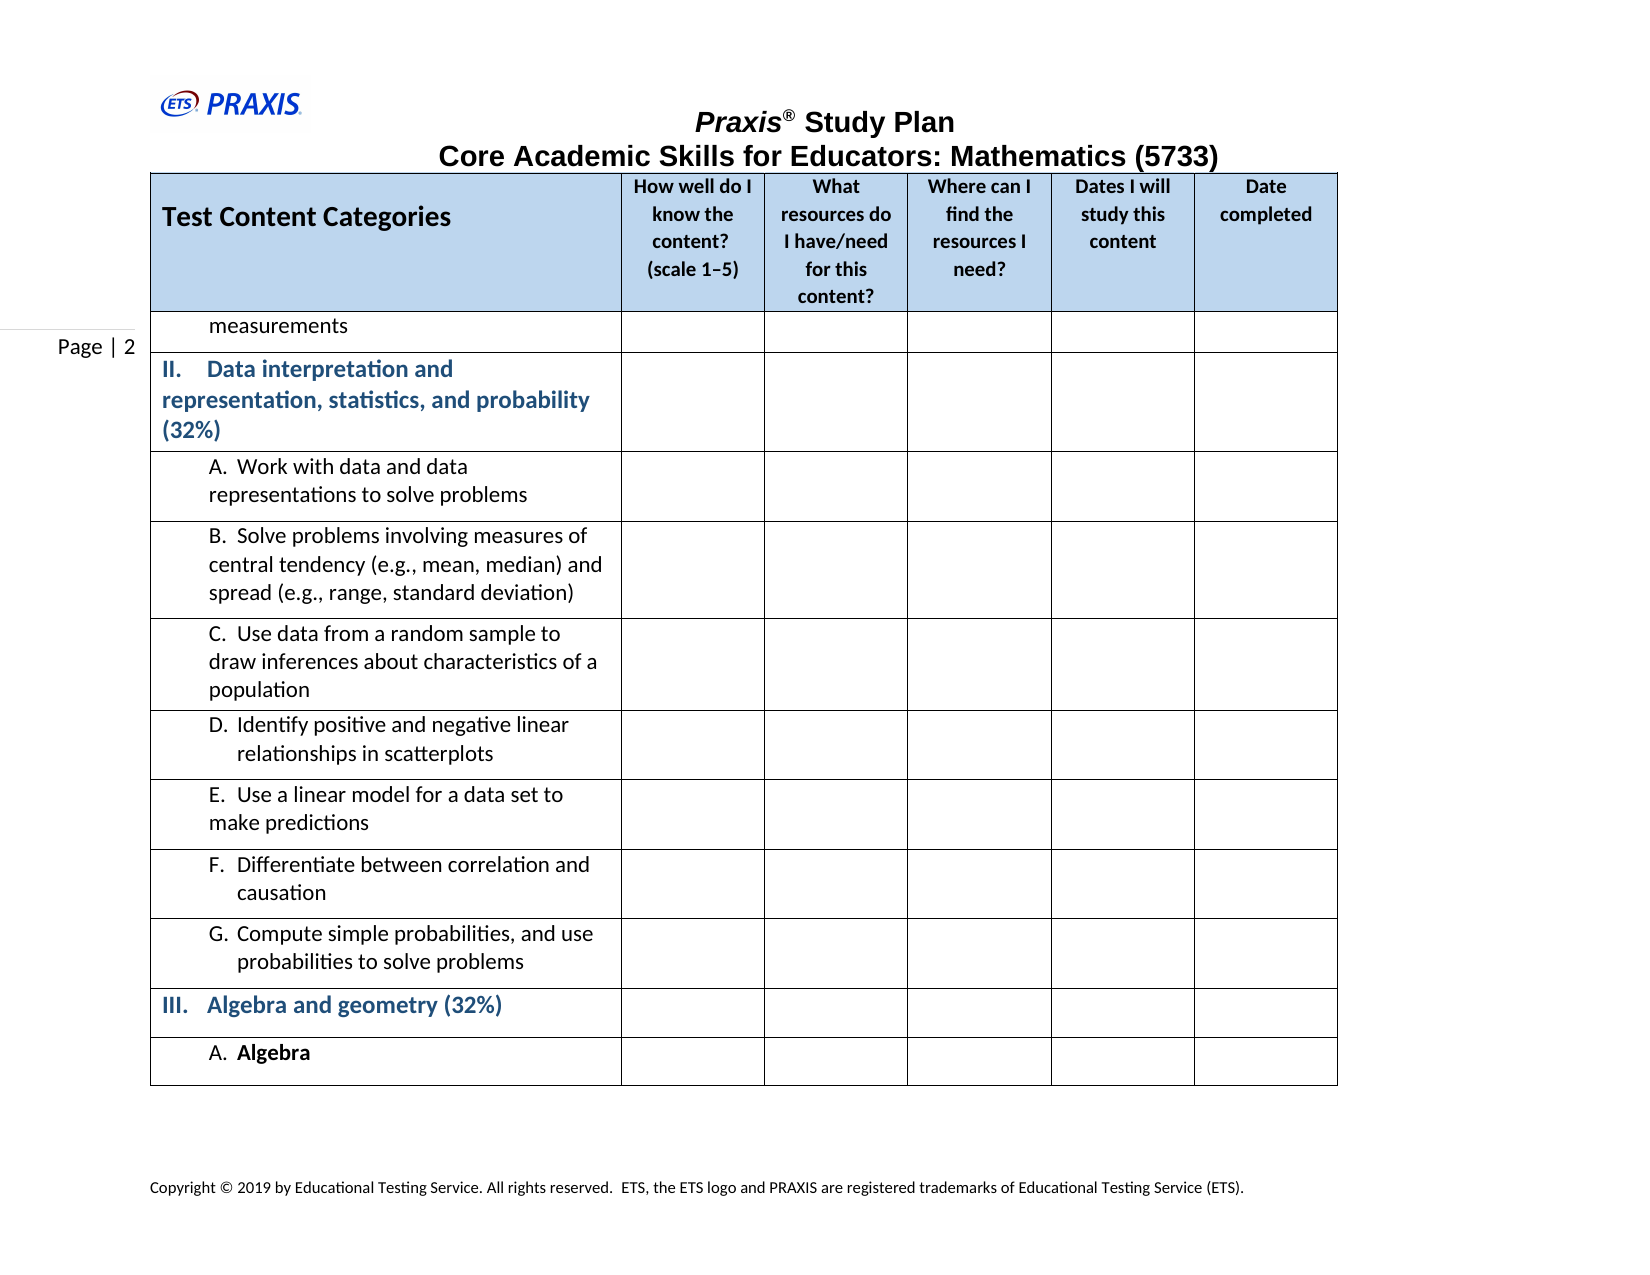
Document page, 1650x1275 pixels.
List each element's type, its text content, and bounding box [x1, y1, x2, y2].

table_cell Use a linear model for a data set to make predictions [151, 780, 621, 849]
table_cell [1195, 989, 1337, 1037]
table_cell [1052, 312, 1194, 352]
table_header Date completed [1195, 174, 1337, 311]
table_cell [1052, 919, 1194, 988]
table_cell [908, 619, 1051, 709]
table_cell [1195, 780, 1337, 849]
table_cell [765, 850, 907, 918]
table_cell [622, 919, 764, 988]
table_cell [1195, 353, 1337, 451]
table_cell [1052, 989, 1194, 1037]
table_cell [1195, 452, 1337, 521]
table_cell [908, 312, 1051, 352]
table_cell [765, 312, 907, 352]
table_cell [1052, 452, 1194, 521]
table_cell [622, 1038, 764, 1085]
table_cell [1052, 850, 1194, 918]
table_header Test Content Categories [151, 174, 621, 311]
table_cell Identify positive and negative linear relationships in scatterplots [151, 711, 621, 779]
table_header How well do I know the content? (scale 1–5) [622, 174, 764, 311]
table_cell [765, 619, 907, 709]
table_cell [1195, 312, 1337, 352]
table_header Dates I will study this content [1052, 174, 1194, 311]
table_cell [908, 1038, 1051, 1085]
table_cell [1195, 919, 1337, 988]
table_cell Solve problems involving units, including unit conversion and measurements [151, 312, 621, 352]
table_cell Algebra and geometry (32%) [151, 989, 621, 1037]
table_cell Work with data and data representations to solve problems [151, 452, 621, 521]
table_cell [908, 850, 1051, 918]
table_cell [622, 780, 764, 849]
table_cell [1195, 619, 1337, 709]
table_cell [622, 522, 764, 618]
table_cell [1052, 711, 1194, 779]
table_cell [1195, 522, 1337, 618]
table_cell [908, 919, 1051, 988]
table_cell [1052, 1038, 1194, 1085]
table_cell [765, 522, 907, 618]
table_cell [1052, 522, 1194, 618]
table_cell Algebra [151, 1038, 621, 1085]
table_cell [765, 1038, 907, 1085]
table_cell [1195, 711, 1337, 779]
table_cell [908, 711, 1051, 779]
table_cell [765, 353, 907, 451]
table_cell Differentiate between correlation and causation [151, 850, 621, 918]
table_cell [765, 452, 907, 521]
table_cell [1052, 619, 1194, 709]
table_cell Use data from a random sample to draw inferences about characteristics of a population [151, 619, 621, 709]
table_cell [908, 353, 1051, 451]
table_cell [908, 522, 1051, 618]
table_cell [622, 850, 764, 918]
table_cell Data interpretation and representation, statistics, and probability (32%) [151, 353, 621, 451]
table_cell [765, 989, 907, 1037]
table_cell [622, 452, 764, 521]
table_cell [908, 989, 1051, 1037]
table_cell Solve problems involving measures of central tendency (e.g., mean, median) and spread (e.g., range, standard deviation) [151, 522, 621, 618]
picture [150, 75, 311, 133]
table_cell [765, 711, 907, 779]
table_cell [1195, 850, 1337, 918]
table_cell [765, 919, 907, 988]
table_cell [622, 312, 764, 352]
table_cell [1052, 353, 1194, 451]
table_header Where can I find the resources I need? [908, 174, 1051, 311]
table_cell [765, 780, 907, 849]
table_cell [622, 353, 764, 451]
table_cell [908, 780, 1051, 849]
table_cell [1195, 1038, 1337, 1085]
table_cell Compute simple probabilities, and use probabilities to solve problems [151, 919, 621, 988]
table_header What resources do I have/need for this content? [765, 174, 907, 311]
table_cell [1052, 780, 1194, 849]
table_cell [908, 452, 1051, 521]
table_cell [622, 619, 764, 709]
table_cell [622, 989, 764, 1037]
table_cell [622, 711, 764, 779]
